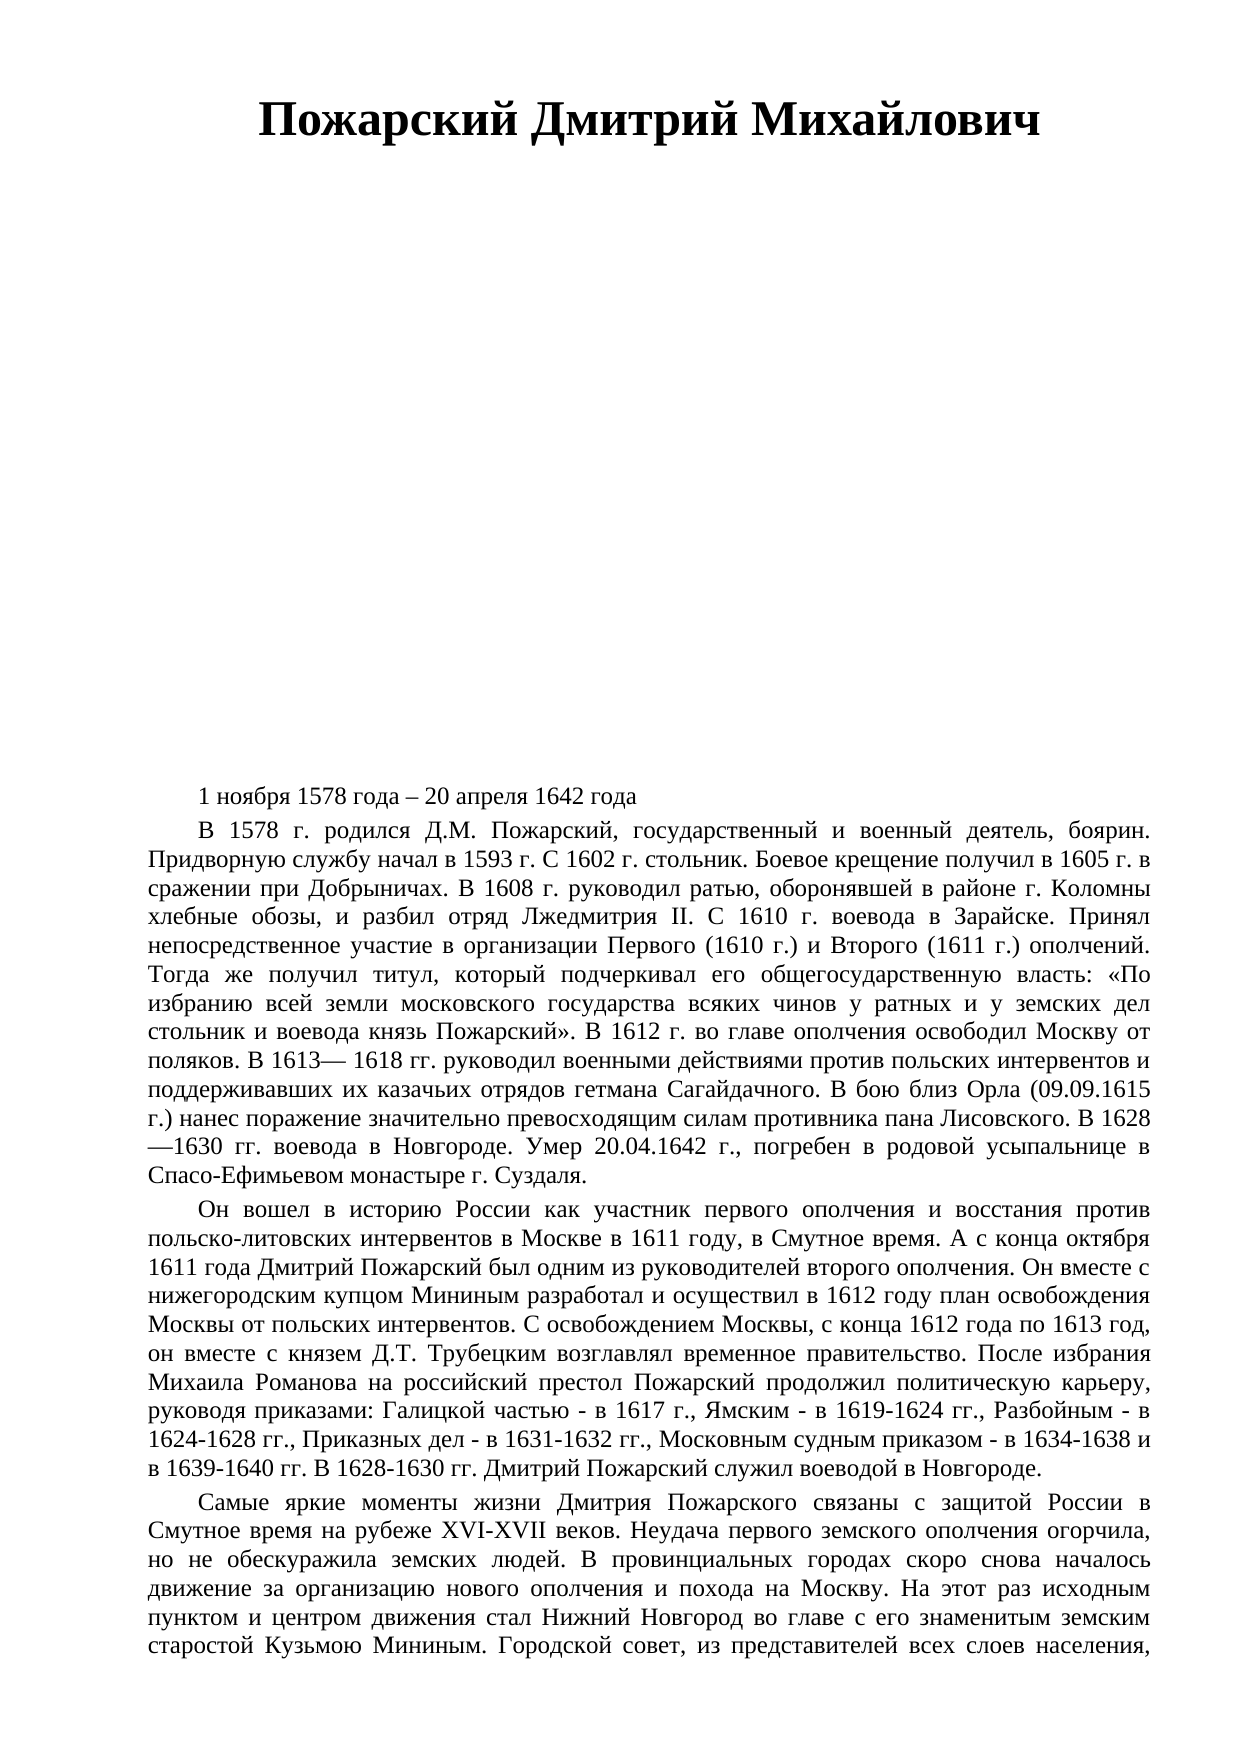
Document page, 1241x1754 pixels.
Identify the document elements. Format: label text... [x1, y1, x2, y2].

subtitle Пожарский Дмитрий Михайлович [148, 88, 1152, 146]
text Он вошел в историю России как участник первого ополчения и восстания против польско-литовских интервентов в Москве в 1611 году, в Смутное время. А с конца октября 1611 года Дмитрий Пожарский был одним из руководителей второго ополчения. Он вместе с нижегородским купцом Мининым разработал и осуществил в 1612 году план освобождения Москвы от польских интервентов. С освобождением Москвы, с конца 1612 года по 1613 год, он вместе с князем Д.Т. Трубецким возглавлял временное правительство. После избрания Михаила Романова на российский престол Пожарский продолжил политическую карьеру, руководя приказами: Галицкой частью - в 1617 г., Ямским - в 1619-1624 гг., Разбойным - в 1624-1628 гг., Приказных дел - в 1631-1632 гг., Московным судным приказом - в 1634-1638 и в 1639-1640 гг. В 1628-1630 гг. Дмитрий Пожарский служил воеводой в Новгороде. [148, 1194, 1152, 1482]
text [148, 1487, 1152, 1659]
text 1 ноября 1578 года – 20 апреля 1642 года [148, 781, 1152, 810]
text В 1578 г. родился Д.М. Пожарский, государственный и военный деятель, боярин. Придворную службу начал в 1593 г. С 1602 г. стольник. Боевое крещение получил в 1605 г. в сражении при Добрыничах. В 1608 г. руководил ратью, оборонявшей в районе г. Коломны хлебные обозы, и разбил отряд Лжедмитрия II. С 1610 г. воевода в Зарайске. Принял непосредственное участие в организации Первого (1610 г.) и Второго (1611 г.) ополчений. Тогда же получил титул, который подчеркивал его общегосударственную власть: «По избранию всей земли московского государства всяких чинов у ратных и у земских дел стольник и воевода князь Пожарский». В 1612 г. во главе ополчения освободил Москву от поляков. В 1613— 1618 гг. руководил военными действиями против польских интервентов и поддерживавших их казачьих отрядов гетмана Сагайдачного. В бою близ Орла (09.09.1615 г.) нанес поражение значительно превосходящим силам противника пана Лисовского. В 1628—1630 гг. воевода в Новгороде. Умер 20.04.1642 г., погребен в родовой усыпальнице в Спасо-Ефимьевом монастыре г. Суздаля. [148, 815, 1152, 1189]
